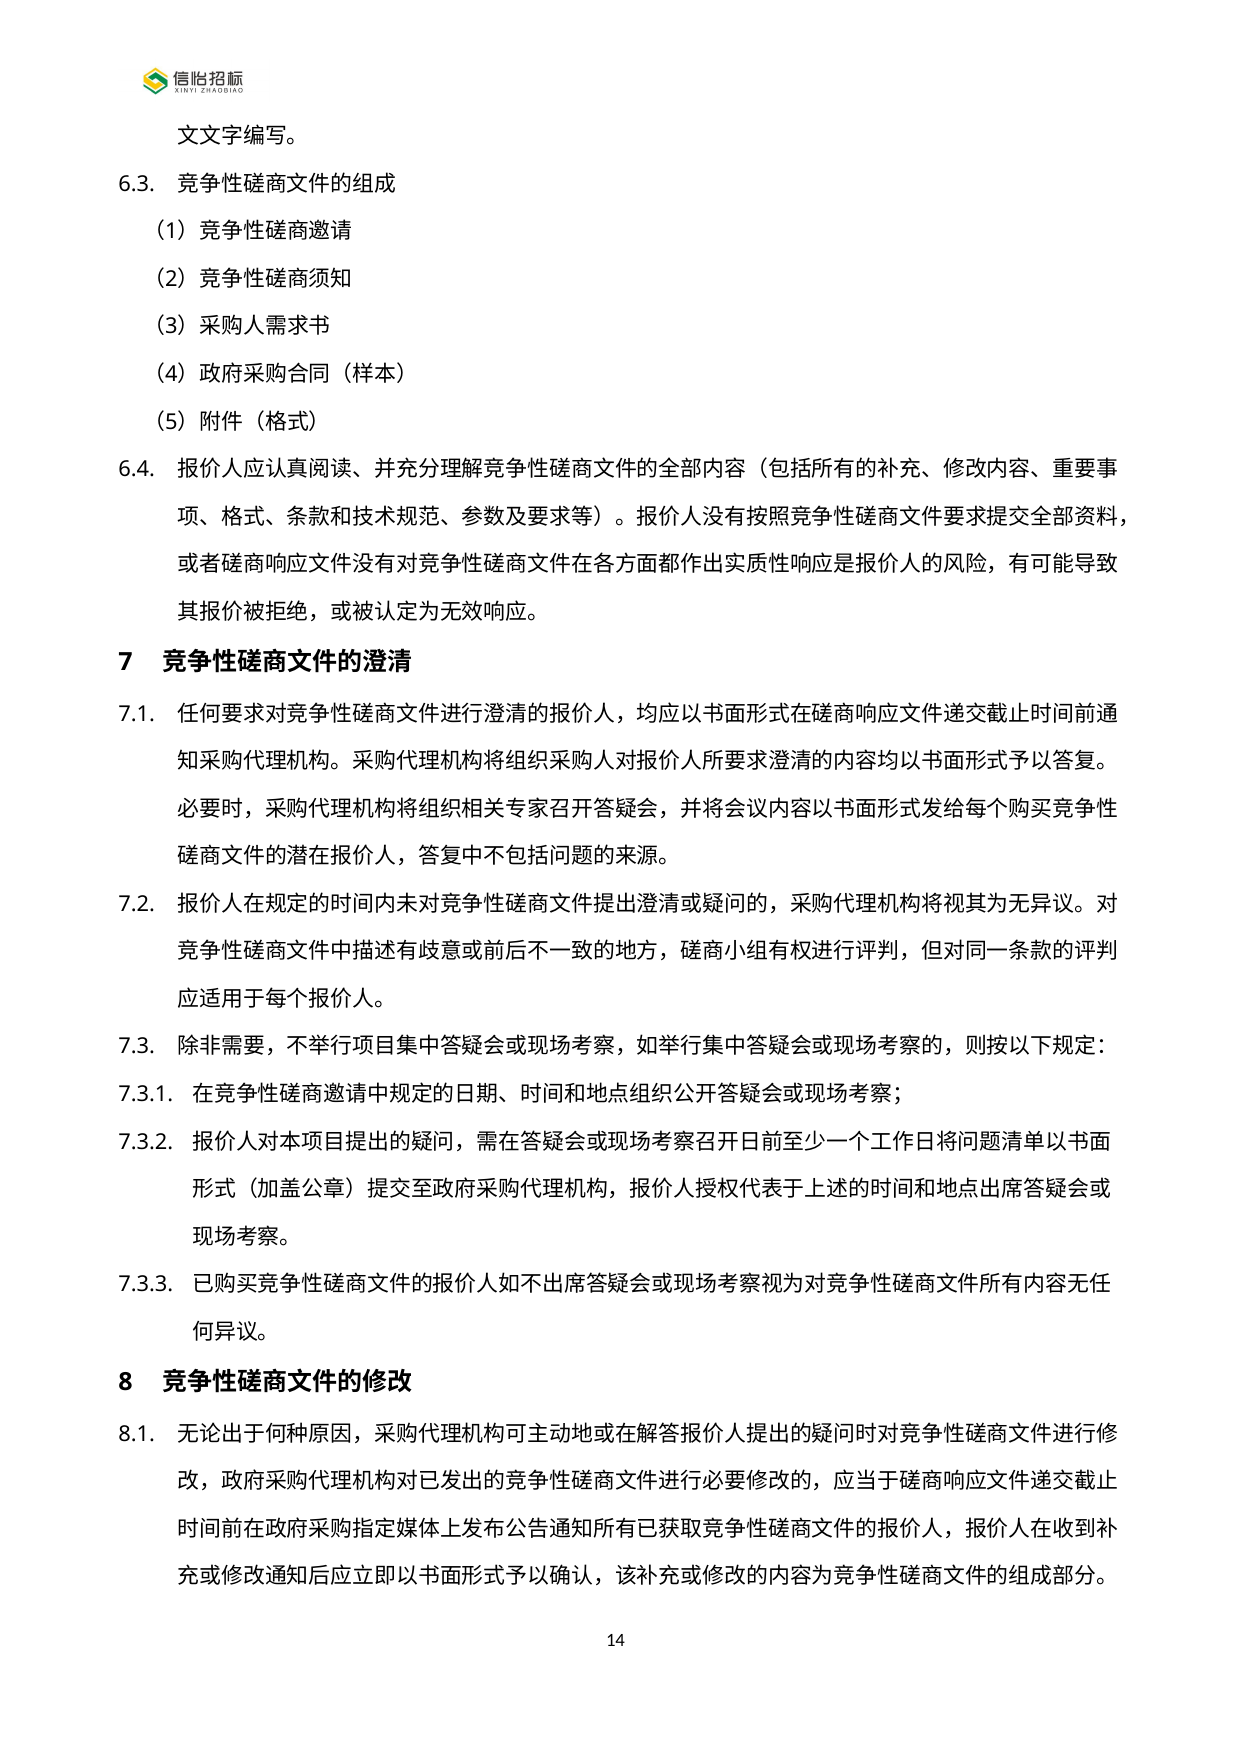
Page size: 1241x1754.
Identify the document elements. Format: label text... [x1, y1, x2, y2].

list 竞争性磋商文件的澄清 [118, 641, 1122, 678]
list 无论出于何种原因，采购代理机构可主动地或在解答报价人提出的疑问时对竞争性磋商文件进行修改，政府采购代理机构对已发出的竞争性磋商文件进行必要修改的，应当于磋商响应文件递交截止时间前在政府采购指定媒体上发布公告通知所有已获取竞争性磋商文件的报价人，报价人在收到补充或修改通知后应立即以书面形式予以确认，该补充或修改的内容为竞争性磋商文件的组成部分。 [118, 1416, 1122, 1590]
list 在竞争性磋商邀请中规定的日期、时间和地点组织公开答疑会或现场考察； [118, 1076, 1122, 1108]
list 报价人对本项目提出的疑问，需在答疑会或现场考察召开日前至少一个工作日将问题清单以书面形式（加盖公章）提交至政府采购代理机构，报价人授权代表于上述的时间和地点出席答疑会或现场考察。 [118, 1124, 1122, 1250]
text （5）附件（格式） [118, 404, 1122, 435]
list 竞争性磋商文件的修改 [118, 1361, 1122, 1398]
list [118, 118, 1122, 150]
list 除非需要，不举行项目集中答疑会或现场考察，如举行集中答疑会或现场考察的，则按以下规定： [118, 1028, 1122, 1060]
list 报价人在规定的时间内未对竞争性磋商文件提出澄清或疑问的，采购代理机构将视其为无异议。对竞争性磋商文件中描述有歧意或前后不一致的地方，磋商小组有权进行评判，但对同一条款的评判应适用于每个报价人。 [118, 886, 1122, 1013]
list 任何要求对竞争性磋商文件进行澄清的报价人，均应以书面形式在磋商响应文件递交截止时间前通知采购代理机构。采购代理机构将组织采购人对报价人所要求澄清的内容均以书面形式予以答复。必要时，采购代理机构将组织相关专家召开答疑会，并将会议内容以书面形式发给每个购买竞争性磋商文件的潜在报价人，答复中不包括问题的来源。 [118, 696, 1122, 870]
text （4）政府采购合同（样本） [118, 356, 1122, 388]
list 已购买竞争性磋商文件的报价人如不出席答疑会或现场考察视为对竞争性磋商文件所有内容无任何异议。 [118, 1266, 1122, 1346]
text （1）竞争性磋商邀请 [118, 213, 1122, 245]
list 竞争性磋商文件的组成 [118, 166, 1122, 197]
text （2）竞争性磋商须知 [118, 261, 1122, 293]
text （3）采购人需求书 [118, 308, 1122, 340]
picture [118, 59, 270, 102]
list 报价人应认真阅读、并充分理解竞争性磋商文件的全部内容（包括所有的补充、修改内容、重要事项、格式、条款和技术规范、参数及要求等）。报价人没有按照竞争性磋商文件要求提交全部资料，或者磋商响应文件没有对竞争性磋商文件在各方面都作出实质性响应是报价人的风险，有可能导致其报价被拒绝，或被认定为无效响应。 [118, 451, 1122, 626]
